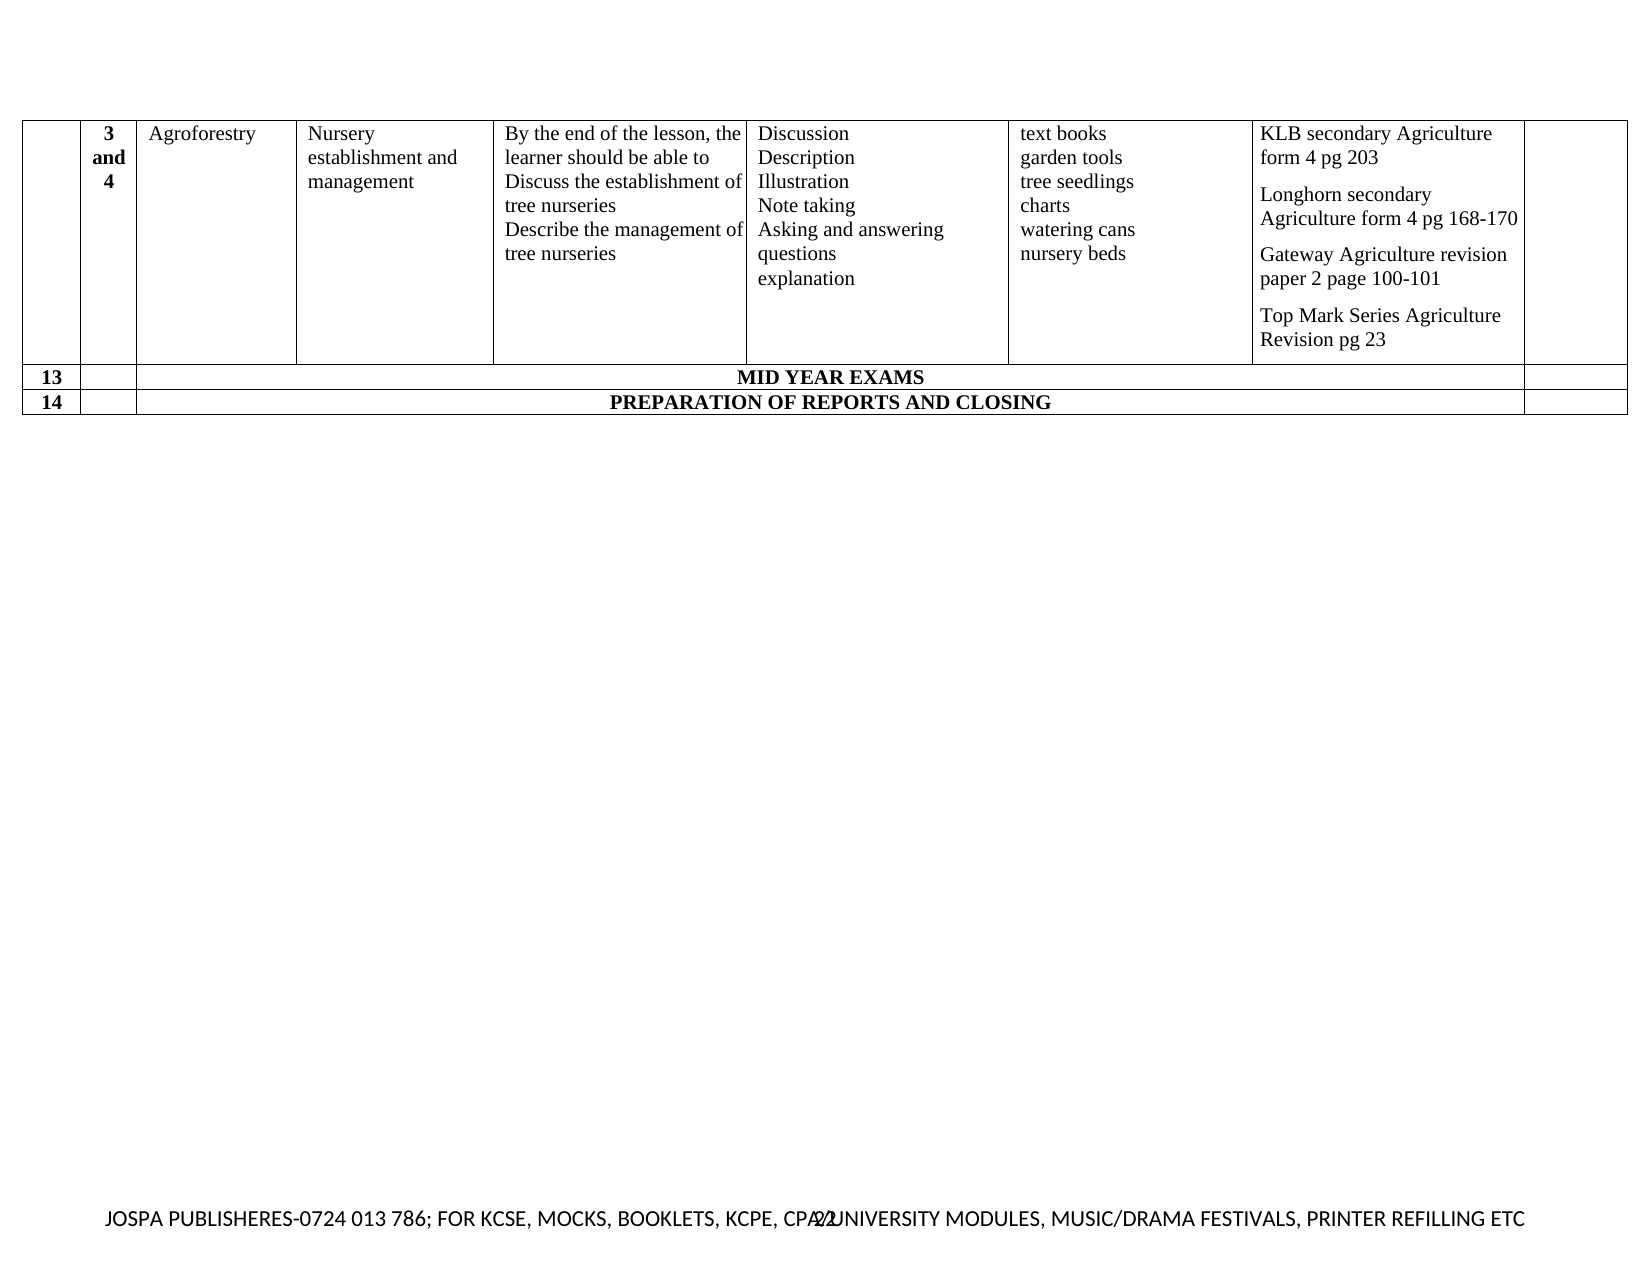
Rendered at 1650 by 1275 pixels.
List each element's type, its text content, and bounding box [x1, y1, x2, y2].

table_cell PREPARATION OF REPORTS AND CLOSING [137, 390, 1524, 414]
table_cell [1525, 365, 1627, 389]
table_cell [1525, 121, 1627, 363]
table_cell [81, 390, 136, 414]
table_cell Discussion Description Illustration Note taking Asking and answering questions explanation [747, 121, 1008, 363]
table_cell 3 and 4 [81, 121, 136, 363]
table_cell text books garden tools tree seedlings charts watering cans nursery beds [1009, 121, 1252, 363]
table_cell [1253, 121, 1524, 363]
table_cell Agroforestry [137, 121, 296, 363]
table_cell [23, 121, 80, 363]
table_cell [1525, 390, 1627, 414]
table_cell By the end of the lesson, the learner should be able to Discuss the establishment of tree nurseries Describe the management of tree nurseries [494, 121, 746, 363]
table_cell MID YEAR EXAMS [137, 365, 1524, 389]
table_cell [81, 365, 136, 389]
table_cell Nursery establishment and management [297, 121, 493, 363]
table_cell 13 [23, 365, 80, 389]
table_cell 14 [23, 390, 80, 414]
